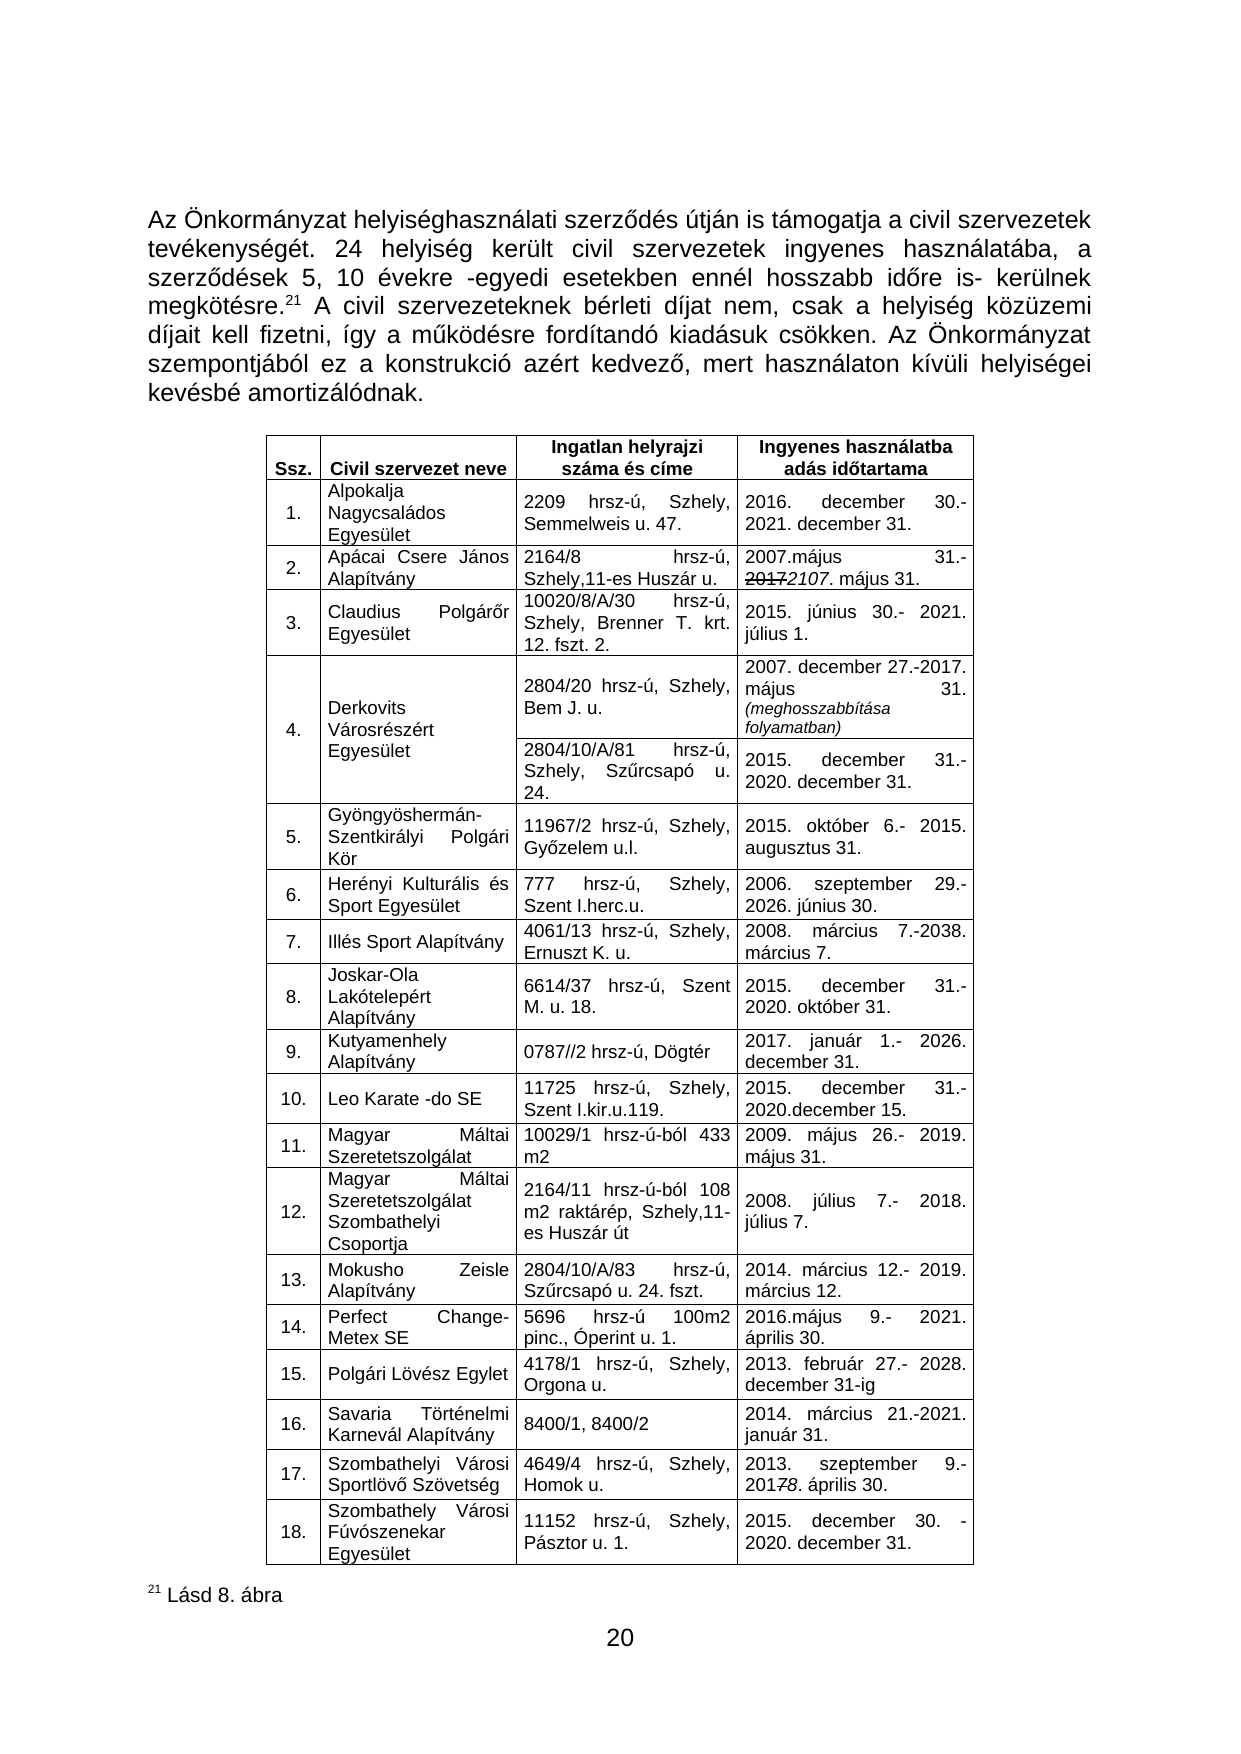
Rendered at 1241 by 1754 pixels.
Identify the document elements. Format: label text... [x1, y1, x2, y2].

table_cell Polgári Lövész Egylet [321, 1350, 516, 1398]
table_cell 8400/1, 8400/2 [517, 1400, 737, 1448]
table_cell Szombathelyi Városi Sportlövő Szövetség [321, 1450, 516, 1498]
table_cell 2017. január 1.- 2026. december 31. [738, 1030, 973, 1073]
table_header Ssz. [267, 436, 320, 479]
table_cell Gyöngyöshermán-Szentkirályi Polgári Kör [321, 804, 516, 869]
table_cell 2008. július 7.- 2018. július 7. [738, 1168, 973, 1254]
table_cell Mokusho Zeisle Alapítvány [321, 1255, 516, 1304]
table_cell 2015. december 31.- 2020. október 31. [738, 964, 973, 1029]
table_cell 2015. október 6.- 2015. augusztus 31. [738, 804, 973, 869]
table_cell 10. [267, 1074, 320, 1123]
table_cell 2006. szeptember 29.- 2026. június 30. [738, 870, 973, 919]
table_cell 2804/10/A/81 hrsz-ú, Szhely, Szűrcsapó u. 24. [517, 739, 737, 803]
table_cell 7. [267, 920, 320, 963]
table_cell Magyar Máltai Szeretetszolgálat [321, 1124, 516, 1167]
table_cell 4649/4 hrsz-ú, Szhely, Homok u. [517, 1450, 737, 1498]
table_cell 8. [267, 964, 320, 1029]
table_cell 2. [267, 546, 320, 589]
table_cell 2016. december 30.- 2021. december 31. [738, 480, 973, 545]
table_cell 2009. május 26.- 2019. május 31. [738, 1124, 973, 1167]
table_cell 18. [267, 1500, 320, 1564]
table_cell 4061/13 hrsz-ú, Szhely, Ernuszt K. u. [517, 920, 737, 963]
table_cell Derkovits Városrészért Egyesület [321, 656, 516, 803]
table_cell Illés Sport Alapítvány [321, 920, 516, 963]
table_cell Apácai Csere János Alapítvány [321, 546, 516, 589]
table_cell 2015. december 31.- 2020.december 15. [738, 1074, 973, 1123]
table_cell Joskar-Ola Lakótelepért Alapítvány [321, 964, 516, 1029]
table_cell 5696 hrsz-ú 100m2 pinc., Óperint u. 1. [517, 1305, 737, 1348]
table_cell 17. [267, 1450, 320, 1498]
table_cell 2007.május 31.- 20172107. május 31. [738, 546, 973, 589]
table_cell 3. [267, 590, 320, 655]
table_cell Herényi Kulturális és Sport Egyesület [321, 870, 516, 919]
table_cell 2015. december 30. -2020. december 31. [738, 1500, 973, 1564]
table_cell 4. [267, 656, 320, 803]
table_cell 9. [267, 1030, 320, 1073]
table_cell Szombathely Városi Fúvószenekar Egyesület [321, 1500, 516, 1564]
table_cell 777 hrsz-ú, Szhely, Szent I.herc.u. [517, 870, 737, 919]
table_cell 2015. június 30.- 2021. július 1. [738, 590, 973, 655]
table_cell 2015. december 31.- 2020. december 31. [738, 739, 973, 803]
table_cell 2007. december 27.-2017. május 31. (meghosszabbítása folyamatban) [738, 656, 973, 737]
table_cell 2008. március 7.-2038. március 7. [738, 920, 973, 963]
table_cell 11725 hrsz-ú, Szhely, Szent I.kir.u.119. [517, 1074, 737, 1123]
table_cell 2013. február 27.- 2028. december 31-ig [738, 1350, 973, 1398]
table_cell 6. [267, 870, 320, 919]
table_cell 2804/20 hrsz-ú, Szhely, Bem J. u. [517, 656, 737, 737]
table_cell 2164/11 hrsz-ú-ból 108 m2 raktárép, Szhely,11-es Huszár út [517, 1168, 737, 1254]
table_cell 0787//2 hrsz-ú, Dögtér [517, 1030, 737, 1073]
table_cell 2804/10/A/83 hrsz-ú, Szűrcsapó u. 24. fszt. [517, 1255, 737, 1304]
table_cell 16. [267, 1400, 320, 1448]
table_cell 2016.május 9.- 2021. április 30. [738, 1305, 973, 1348]
table_cell 12. [267, 1168, 320, 1254]
table_cell 5. [267, 804, 320, 869]
table_cell 2164/8 hrsz-ú, Szhely,11-es Huszár u. [517, 546, 737, 589]
table_header Ingatlan helyrajzi száma és címe [517, 436, 737, 479]
table_cell Alpokalja Nagycsaládos Egyesület [321, 480, 516, 545]
table_cell 4178/1 hrsz-ú, Szhely, Orgona u. [517, 1350, 737, 1398]
table_cell 2013. szeptember 9.- 20178. április 30. [738, 1450, 973, 1498]
table_cell Claudius Polgárőr Egyesület [321, 590, 516, 655]
text Az Önkormányzat helyiséghasználati szerződés útján is támogatja a civil szervezetek tevékenységét. 24 helyiség került civil szervezetek ingyenes használatába, a szerződések 5, 10 évekre -egyedi esetekben ennél hosszabb időre is- kerülnek megkötésre. A civil szervezeteknek bérleti díjat nem, csak a helyiség közüzemi díjait kell fizetni, így a működésre fordítandó kiadásuk csökken. Az Önkormányzat szempontjából ez a konstrukció azért kedvező, mert használaton kívüli helyiségei kevésbé amortizálódnak. [148, 205, 1093, 406]
table_cell Savaria Történelmi Karnevál Alapítvány [321, 1400, 516, 1448]
table_cell 15. [267, 1350, 320, 1398]
table_cell Magyar Máltai Szeretetszolgálat Szombathelyi Csoportja [321, 1168, 516, 1254]
table_header Civil szervezet neve [321, 436, 516, 479]
table_cell 2014. március 21.-2021. január 31. [738, 1400, 973, 1448]
table_cell 2209 hrsz-ú, Szhely, Semmelweis u. 47. [517, 480, 737, 545]
table_cell 11152 hrsz-ú, Szhely, Pásztor u. 1. [517, 1500, 737, 1564]
table_cell Perfect Change-Metex SE [321, 1305, 516, 1348]
table_cell 11. [267, 1124, 320, 1167]
table_header Ingyenes használatba adás időtartama [738, 436, 973, 479]
table_cell 2014. március 12.- 2019. március 12. [738, 1255, 973, 1304]
table_cell 11967/2 hrsz-ú, Szhely, Győzelem u.l. [517, 804, 737, 869]
table_cell Leo Karate -do SE [321, 1074, 516, 1123]
table_cell 13. [267, 1255, 320, 1304]
table_cell 10029/1 hrsz-ú-ból 433 m2 [517, 1124, 737, 1167]
table_cell 6614/37 hrsz-ú, Szent M. u. 18. [517, 964, 737, 1029]
table_cell 14. [267, 1305, 320, 1348]
table_cell Kutyamenhely Alapítvány [321, 1030, 516, 1073]
table_cell 10020/8/A/30 hrsz-ú, Szhely, Brenner T. krt. 12. fszt. 2. [517, 590, 737, 655]
table_cell 1. [267, 480, 320, 545]
